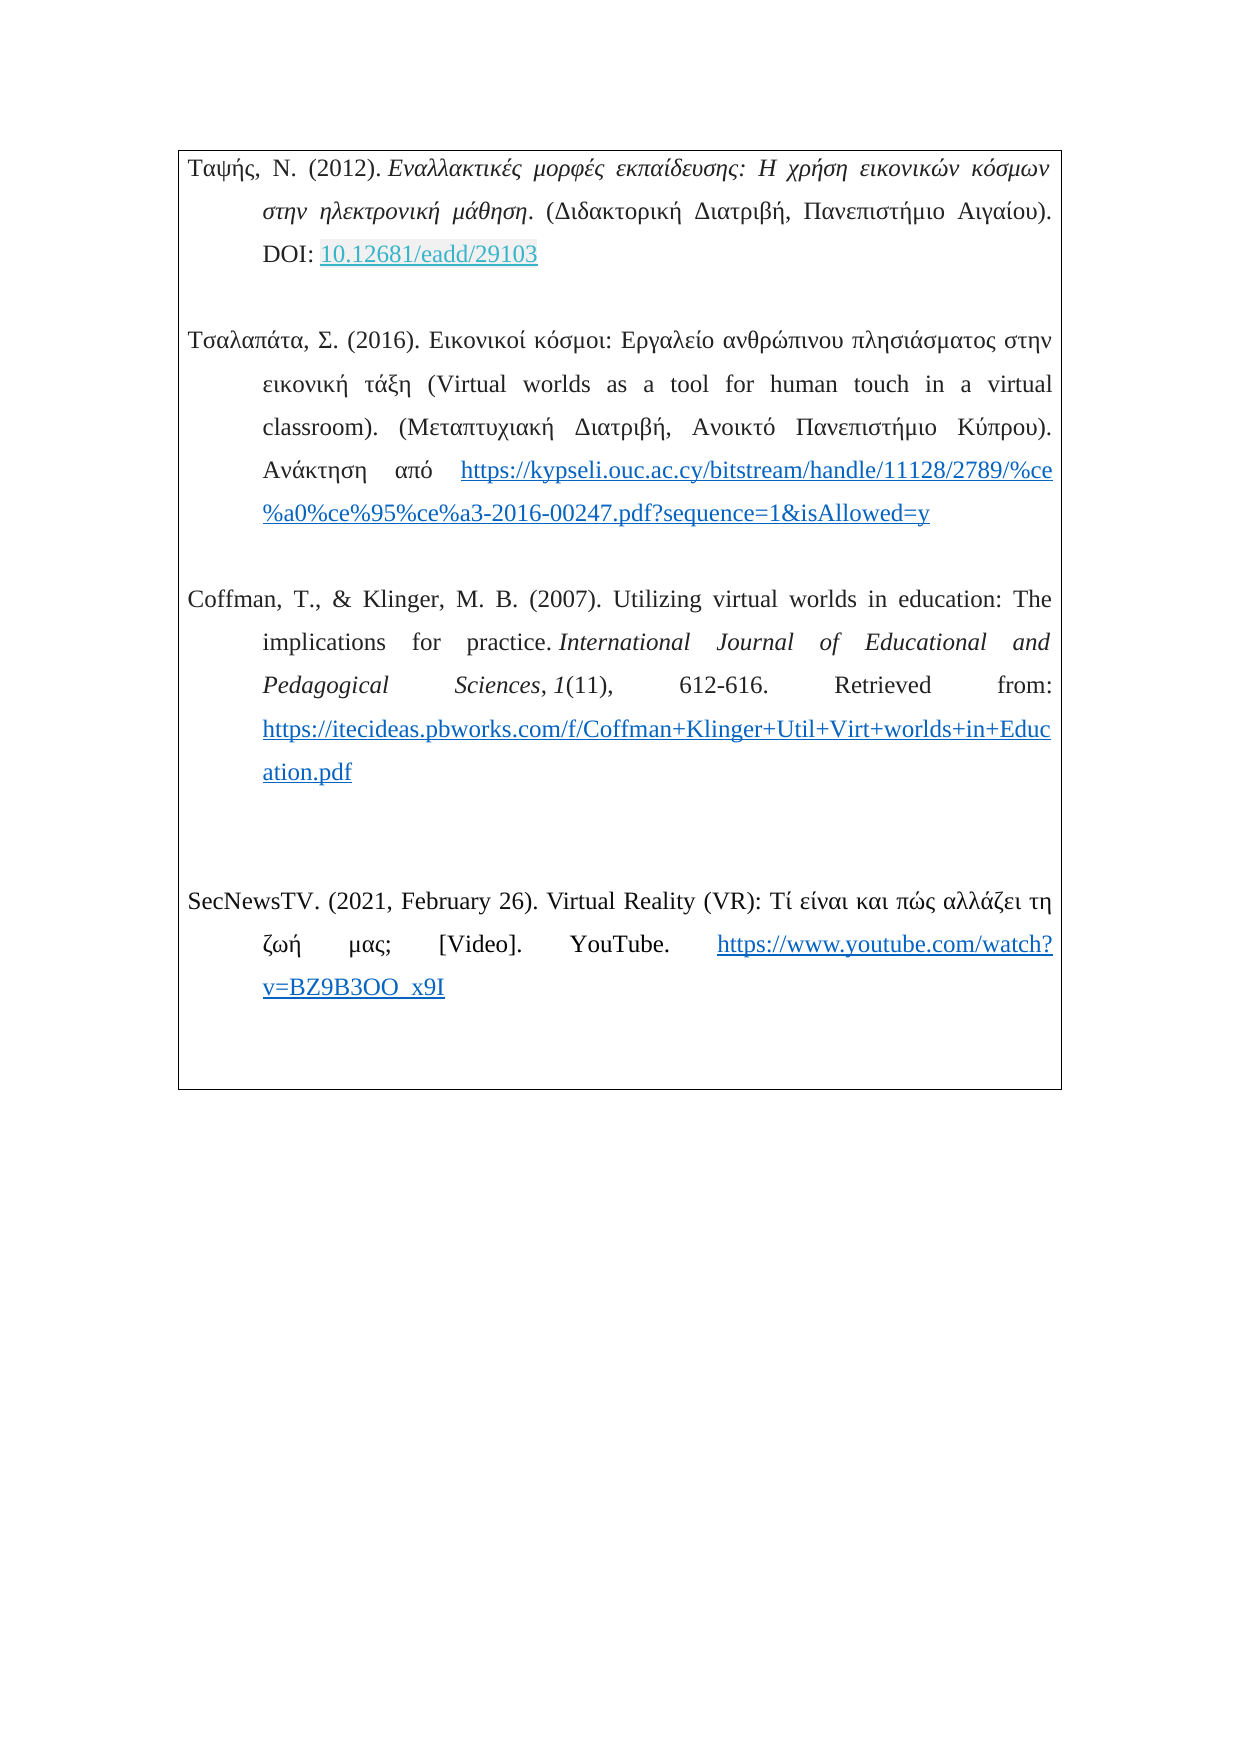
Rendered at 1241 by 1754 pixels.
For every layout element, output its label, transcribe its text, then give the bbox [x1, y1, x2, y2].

text SecNewsTV. (2021, February 26). Virtual Reality (VR): Τί είναι και πώς αλλάζει τη ζωή μας; [Video]. YouTube. https://www.youtube.com/watch?v=BZ9B3OO_x9I [179, 883, 1061, 1001]
text Τσαλαπάτα, Σ. (2016). Εικονικοί κόσμοι: Εργαλείο ανθρώπινου πλησιάσματος στην εικονική τάξη (Virtual worlds as a tool for human touch in a virtual classroom). (Μεταπτυχιακή Διατριβή, Ανοικτό Πανεπιστήμιο Κύπρου). Ανάκτηση από https://kypseli.ouc.ac.cy/bitstream/handle/11128/2789/%ce%a0%ce%95%ce%a3-2016-00247.pdf?sequence=1&isAllowed=y [179, 322, 1061, 527]
text Ταψής, Ν. (2012). Εναλλακτικές μορφές εκπαίδευσης: Η χρήση εικονικών κόσμων στην ηλεκτρονική μάθηση. (Διδακτορική Διατριβή, Πανεπιστήμιο Αιγαίου). DOI: 10.12681/eadd/29103 [179, 151, 1061, 268]
text Coffman, T., & Klinger, M. B. (2007). Utilizing virtual worlds in education: The implications for practice. International Journal of Educational and Pedagogical Sciences, 1(11), 612-616. Retrieved from: https://itecideas.pbworks.com/f/Coffman+Klinger+Util+Virt+worlds+in+Education.pdf [179, 581, 1061, 786]
